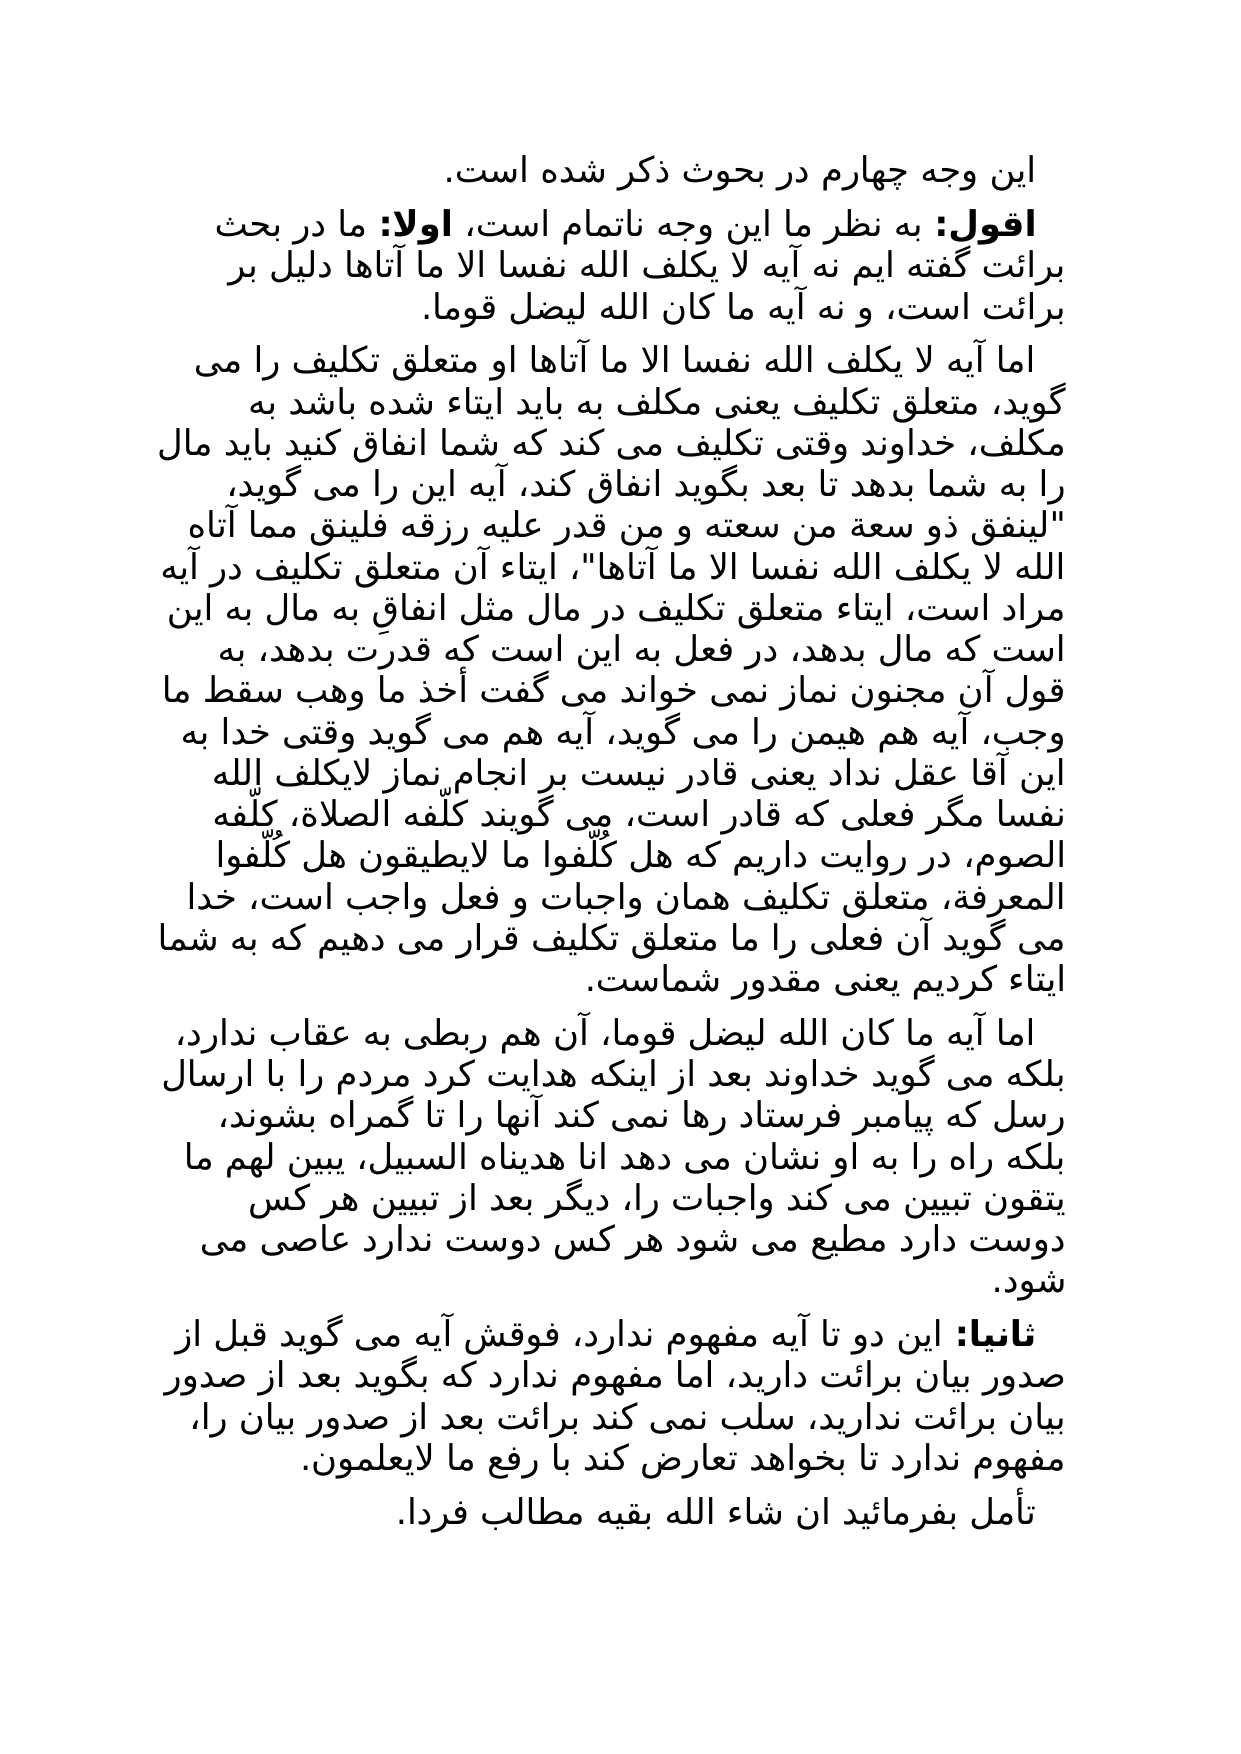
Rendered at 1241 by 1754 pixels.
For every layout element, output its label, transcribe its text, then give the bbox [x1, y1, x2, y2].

text تأمل بفرمائید ان شاء الله بقیه مطالب فردا. [150, 1491, 1067, 1532]
text اقول: به نظر ما این وجه ناتمام است، اولا: ما در بحث برائت گفته ایم نه آیه لا یکلف الله نفسا الا ما آتاها دلیل بر برائت است، و نه آیه ما کان الله لیضل قوما. [150, 204, 1067, 327]
text اما آیه لا یکلف الله نفسا الا ما آتاها او متعلق تکلیف را می گوید، متعلق تکلیف یعنی مکلف به باید ایتاء شده باشد به مکلف، خداوند وقتی تکلیف می کند که شما انفاق کنید باید مال را به شما بدهد تا بعد بگوید انفاق کند، آیه این را می گوید، "لینفق ذو سعة من سعته و من قدر علیه رزقه فلینق مما آتاه الله لا یکلف الله نفسا الا ما آتاها"، ایتاء آن متعلق تکلیف در آیه مراد است، ایتاء متعلق تکلیف در مال مثل انفاقِ به مال به این است که مال بدهد، در فعل به این است که قدرت بدهد، به قول آن مجنون نماز نمی خواند می گفت أخذ ما وهب سقط ما وجب، آیه هم هیمن را می گوید، آیه هم می گوید وقتی خدا به این آقا عقل نداد یعنی قادر نیست بر انجام نماز لایکلف الله نفسا مگر فعلی که قادر است، می گویند کلّفه الصلاة، کلّفه الصوم، در روایت داریم که هل کُلّفوا ما لایطیقون هل کُلّفوا المعرفة، متعلق تکلیف همان واجبات و فعل واجب است، خدا می گوید آن فعلی را ما متعلق تکلیف قرار می دهیم که به شما ایتاء کردیم یعنی مقدور شماست. [150, 340, 1067, 1000]
text ثانیا: این دو تا آیه مفهوم ندارد، فوقش آیه می گوید قبل از صدور بیان برائت دارید، اما مفهوم ندارد که بگوید بعد از صدور بیان برائت ندارید، سلب نمی کند برائت بعد از صدور بیان را، مفهوم ندارد تا بخواهد تعارض کند با رفع ما لایعلمون. [150, 1314, 1067, 1479]
text اما آیه ما کان الله لیضل قوما، آن هم ربطی به عقاب ندارد، بلکه می گوید خداوند بعد از اینکه هدایت کرد مردم را با ارسال رسل که پیامبر فرستاد رها نمی کند آنها را تا گمراه بشوند، بلکه راه را به او نشان می دهد انا هدیناه السبیل، یبین لهم ما یتقون تبیین می کند واجبات را، دیگر بعد از تبیین هر کس دوست دارد مطیع می شود هر کس دوست ندارد عاصی می شود. [150, 1012, 1067, 1301]
text این وجه چهارم در بحوث ذکر شده است. [150, 150, 1067, 191]
